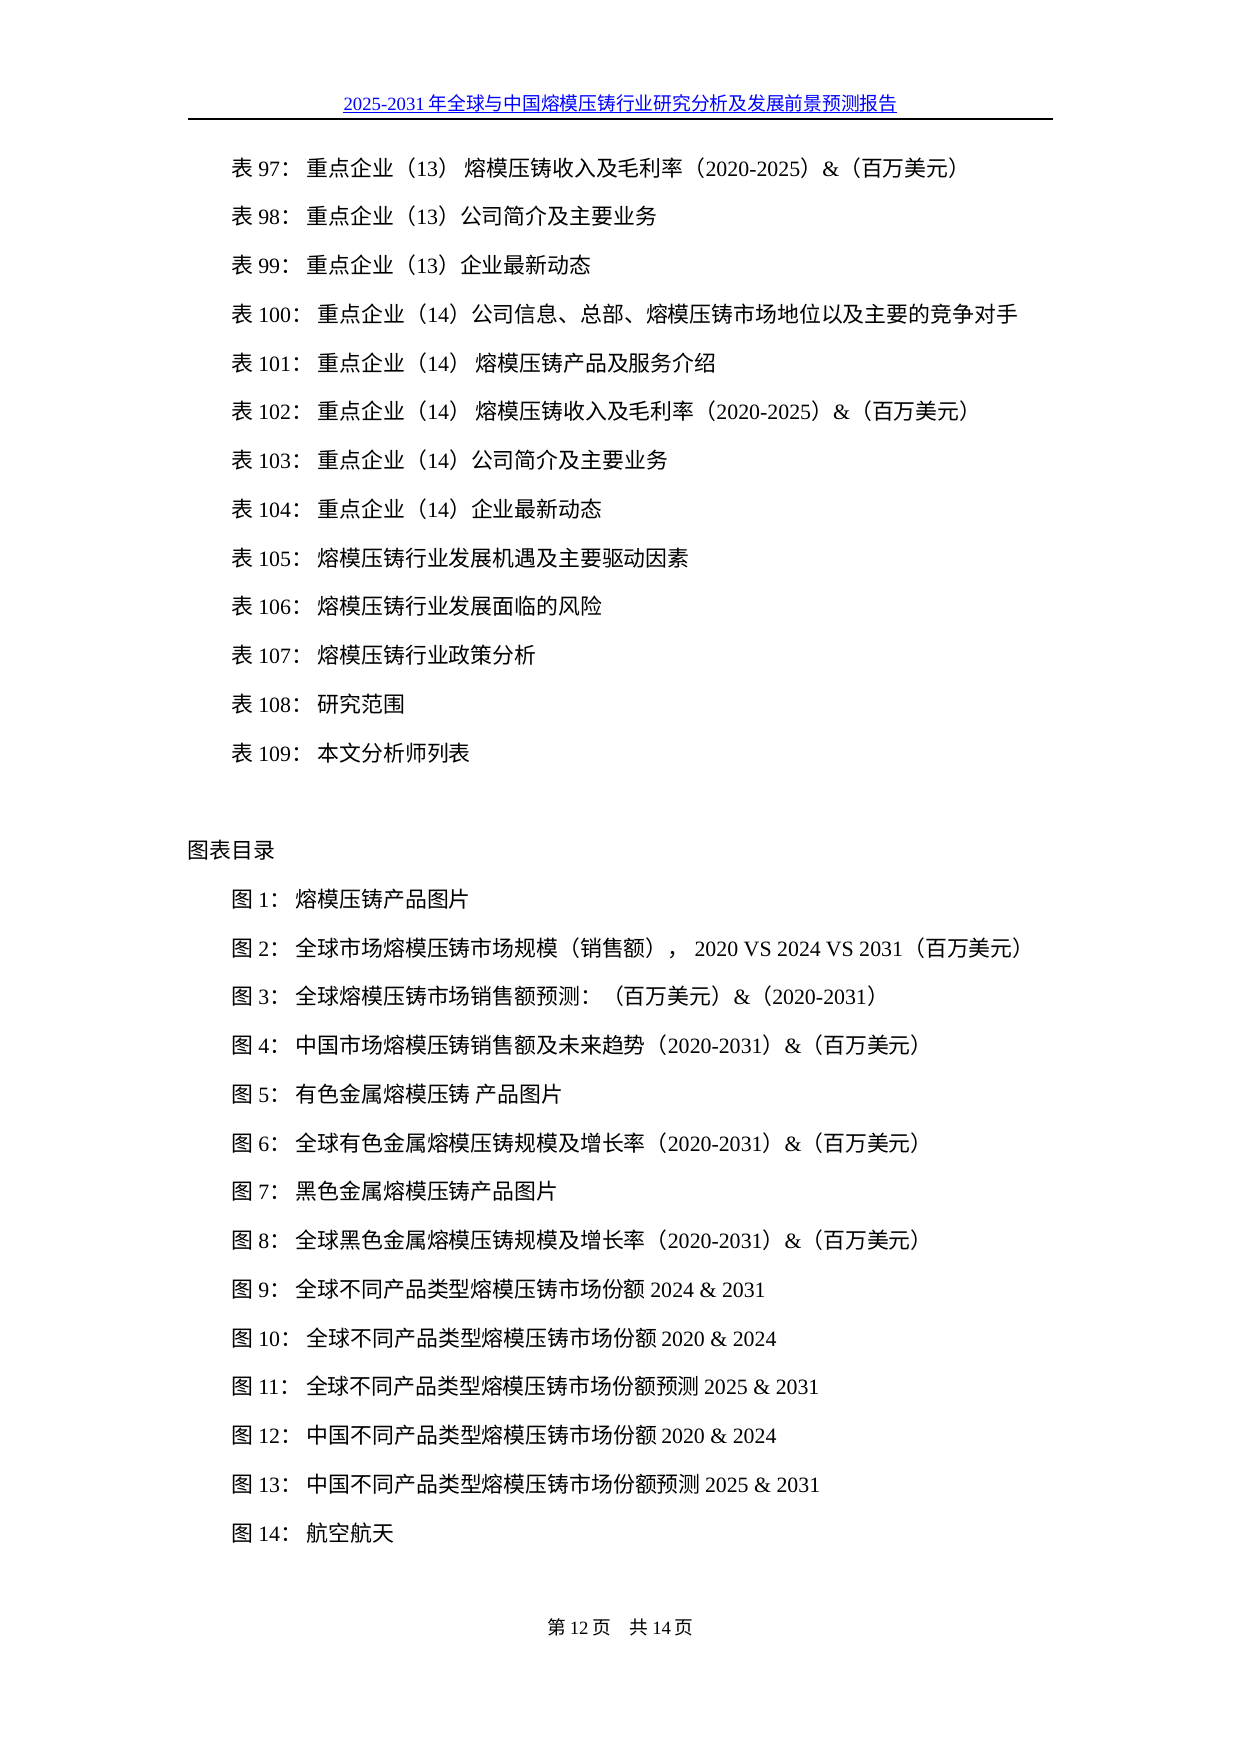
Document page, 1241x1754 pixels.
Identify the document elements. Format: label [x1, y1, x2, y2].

text [187, 150, 1053, 1548]
